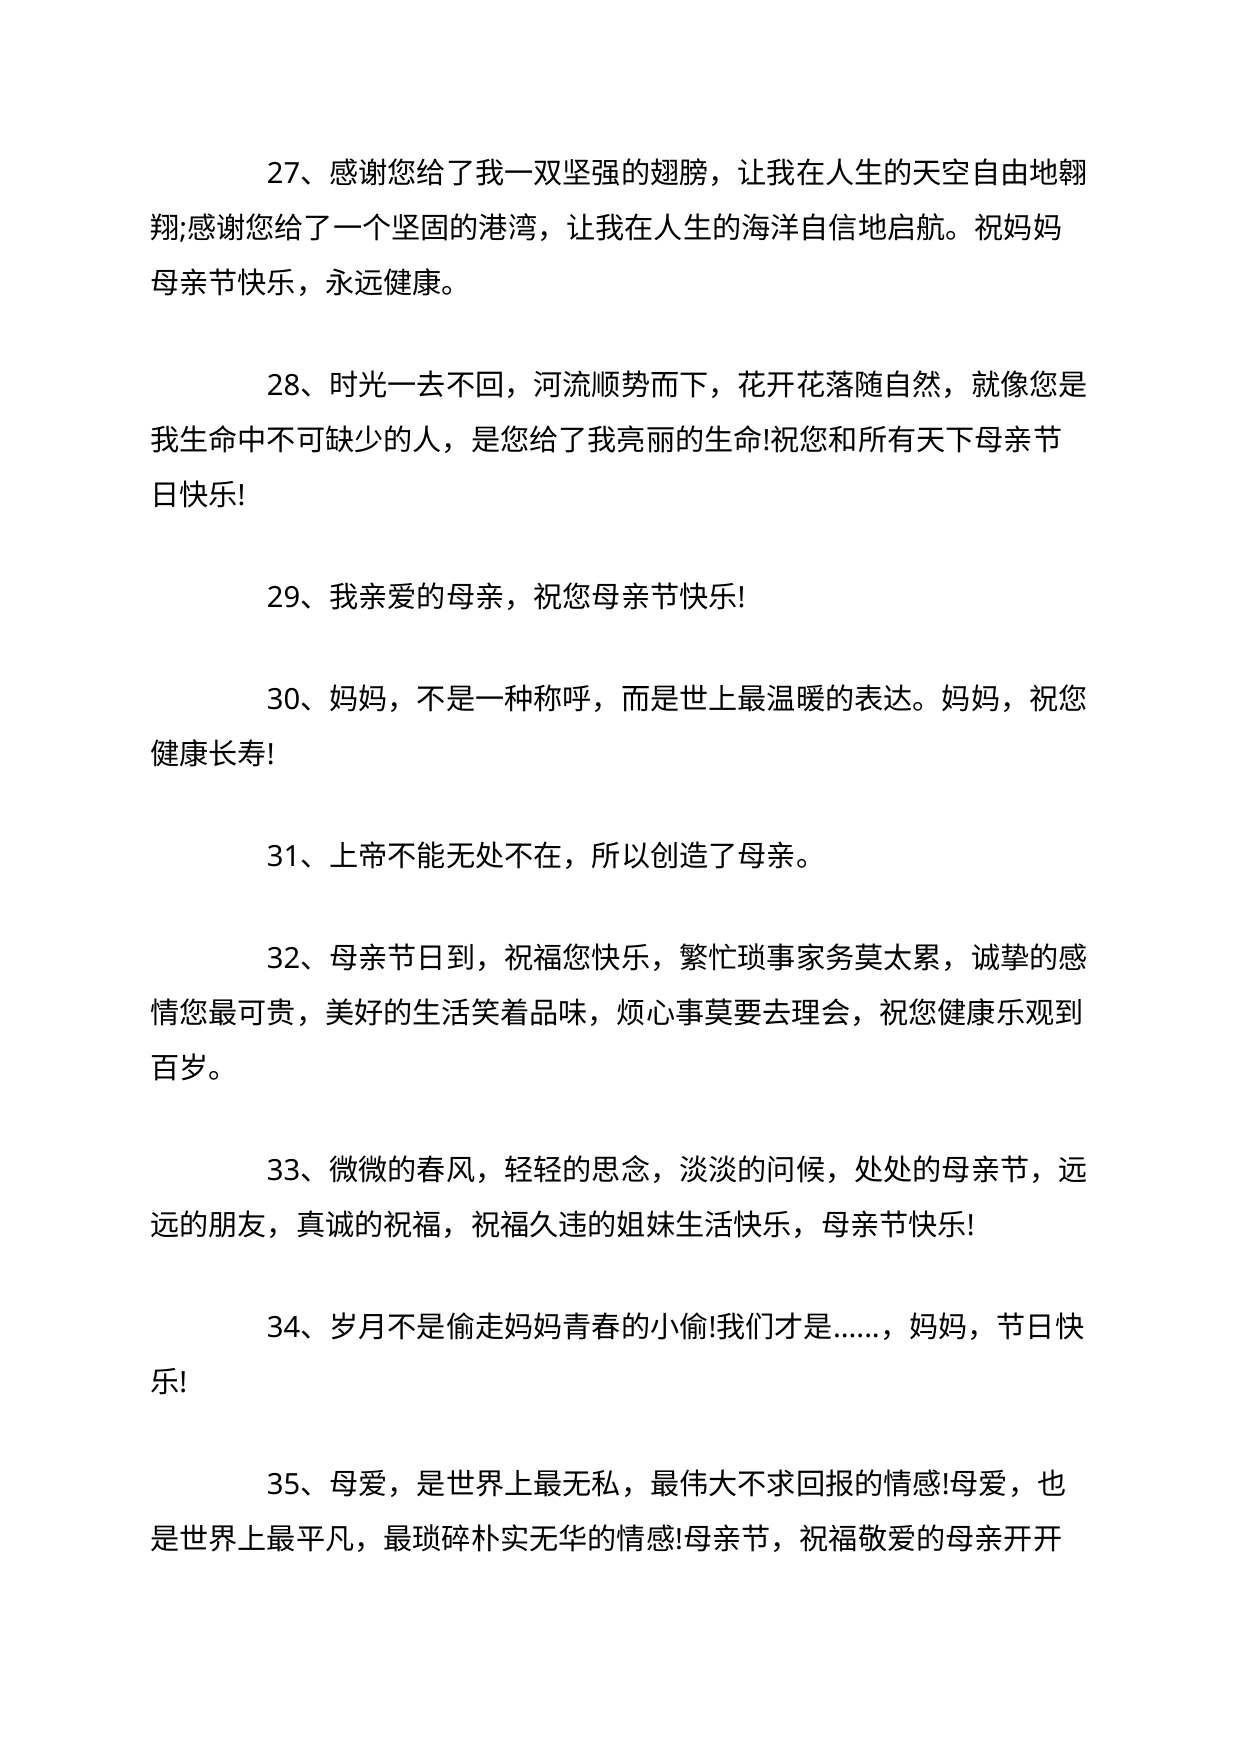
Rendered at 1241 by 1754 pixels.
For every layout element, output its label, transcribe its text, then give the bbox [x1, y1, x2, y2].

text 29、我亲爱的母亲，祝您母亲节快乐! [150, 574, 1090, 616]
text 34、岁月不是偷走妈妈青春的小偷!我们才是......，妈妈，节日快乐! [150, 1303, 1090, 1401]
text 33、微微的春风，轻轻的思念，淡淡的问候，处处的母亲节，远远的朋友，真诚的祝福，祝福久违的姐妹生活快乐，母亲节快乐! [150, 1146, 1090, 1244]
text 30、妈妈，不是一种称呼，而是世上最温暖的表达。妈妈，祝您健康长寿! [150, 676, 1090, 773]
text 31、上帝不能无处不在，所以创造了母亲。 [150, 833, 1090, 875]
text 32、母亲节日到，祝福您快乐，繁忙琐事家务莫太累，诚挚的感情您最可贵，美好的生活笑着品味，烦心事莫要去理会，祝您健康乐观到百岁。 [150, 935, 1090, 1087]
text 28、时光一去不回，河流顺势而下，花开花落随自然，就像您是我生命中不可缺少的人，是您给了我亮丽的生命!祝您和所有天下母亲节日快乐! [150, 362, 1090, 514]
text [150, 1460, 1090, 1558]
text 27、感谢您给了我一双坚强的翅膀，让我在人生的天空自由地翱翔;感谢您给了一个坚固的港湾，让我在人生的海洋自信地启航。祝妈妈母亲节快乐，永远健康。 [150, 150, 1090, 302]
